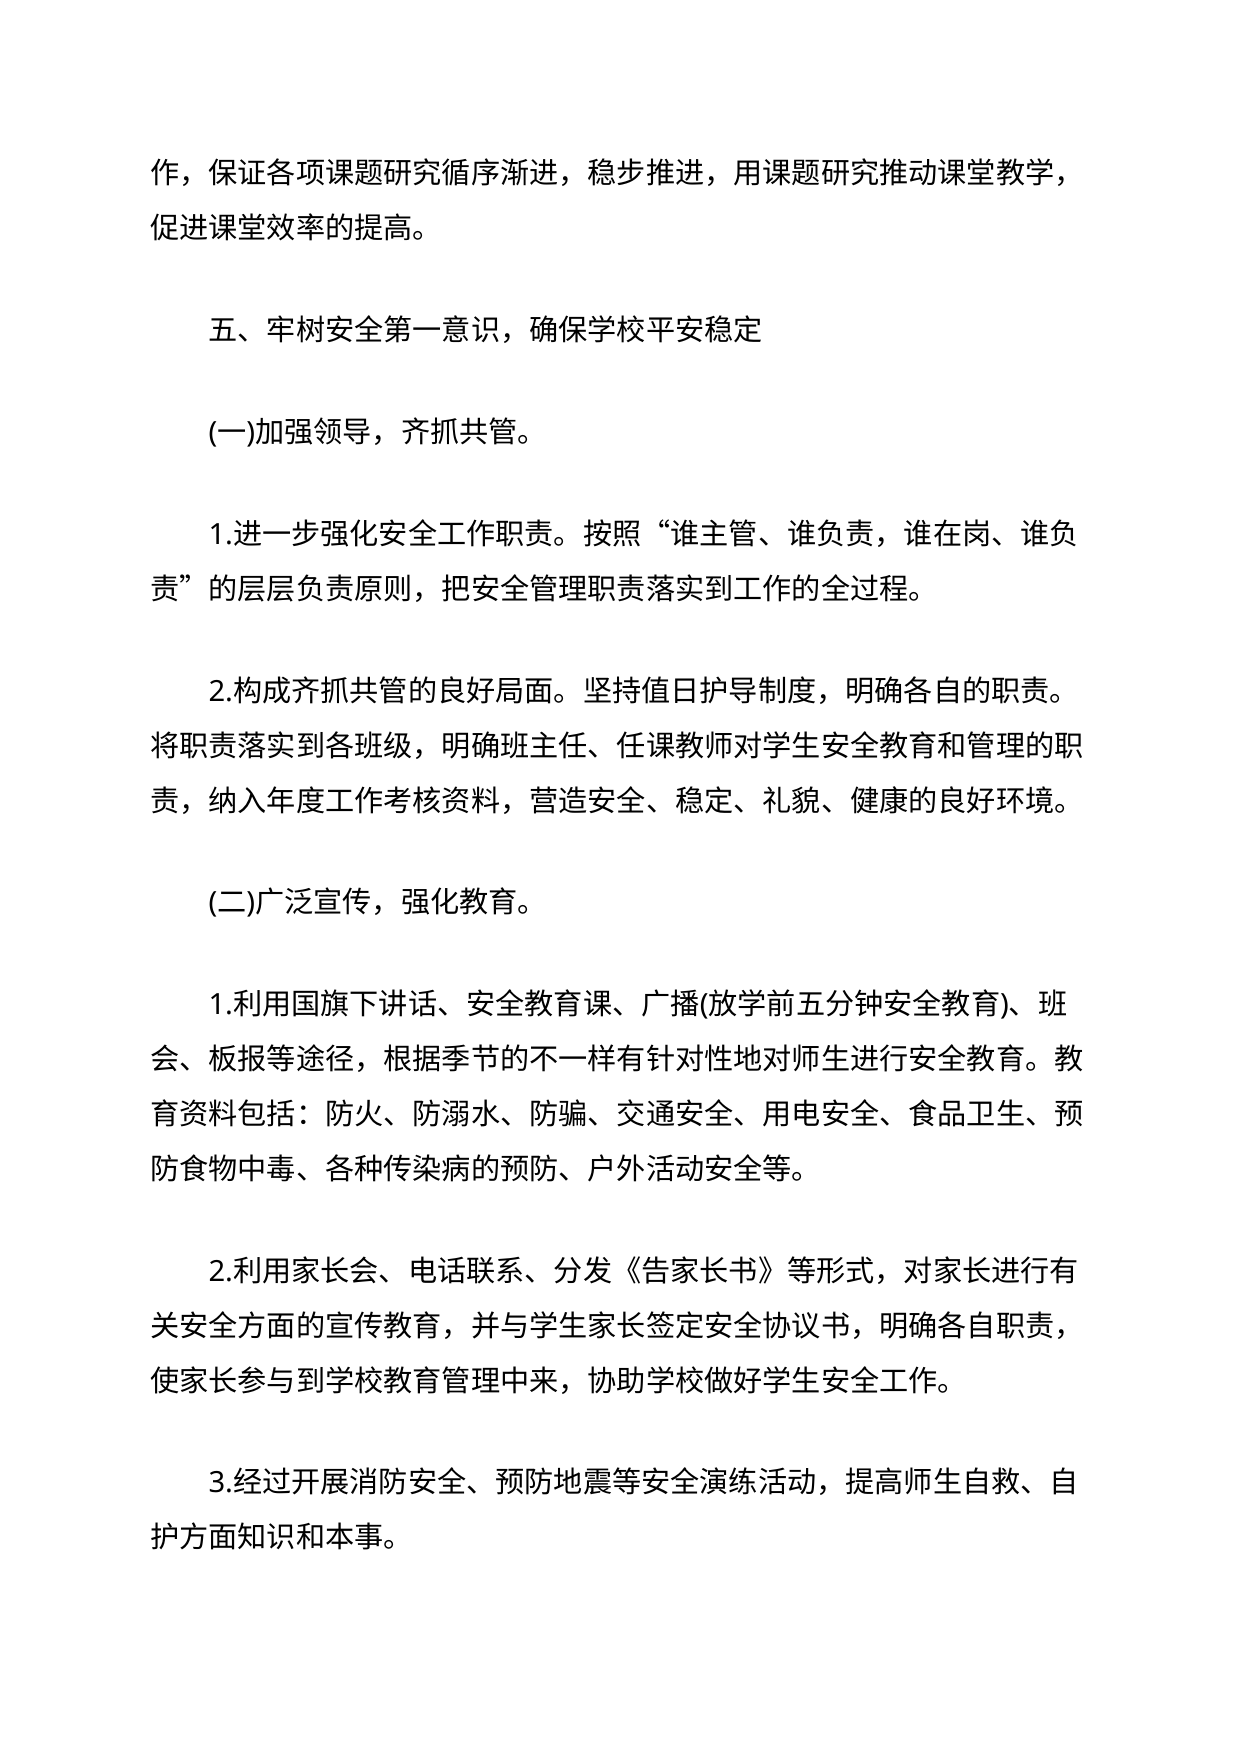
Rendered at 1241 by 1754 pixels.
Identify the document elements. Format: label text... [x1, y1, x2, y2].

text 1.进一步强化安全工作职责。按照“谁主管、谁负责，谁在岗、谁负责”的层层负责原则，把安全管理职责落实到工作的全过程。 [150, 510, 1090, 608]
text 3.经过开展消防安全、预防地震等安全演练活动，提高师生自救、自护方面知识和本事。 [150, 1459, 1090, 1556]
text (二)广泛宣传，强化教育。 [150, 879, 1090, 921]
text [150, 150, 1090, 247]
text 1.利用国旗下讲话、安全教育课、广播(放学前五分钟安全教育)、班会、板报等途径，根据季节的不一样有针对性地对师生进行安全教育。教育资料包括：防火、防溺水、防骗、交通安全、用电安全、食品卫生、预防食物中毒、各种传染病的预防、户外活动安全等。 [150, 981, 1090, 1188]
text 五、牢树安全第一意识，确保学校平安稳定 [150, 307, 1090, 349]
text 2.构成齐抓共管的良好局面。坚持值日护导制度，明确各自的职责。将职责落实到各班级，明确班主任、任课教师对学生安全教育和管理的职责，纳入年度工作考核资料，营造安全、稳定、礼貌、健康的良好环境。 [150, 667, 1090, 819]
text 2.利用家长会、电话联系、分发《告家长书》等形式，对家长进行有关安全方面的宣传教育，并与学生家长签定安全协议书，明确各自职责，使家长参与到学校教育管理中来，协助学校做好学生安全工作。 [150, 1247, 1090, 1399]
text (一)加强领导，齐抓共管。 [150, 408, 1090, 451]
